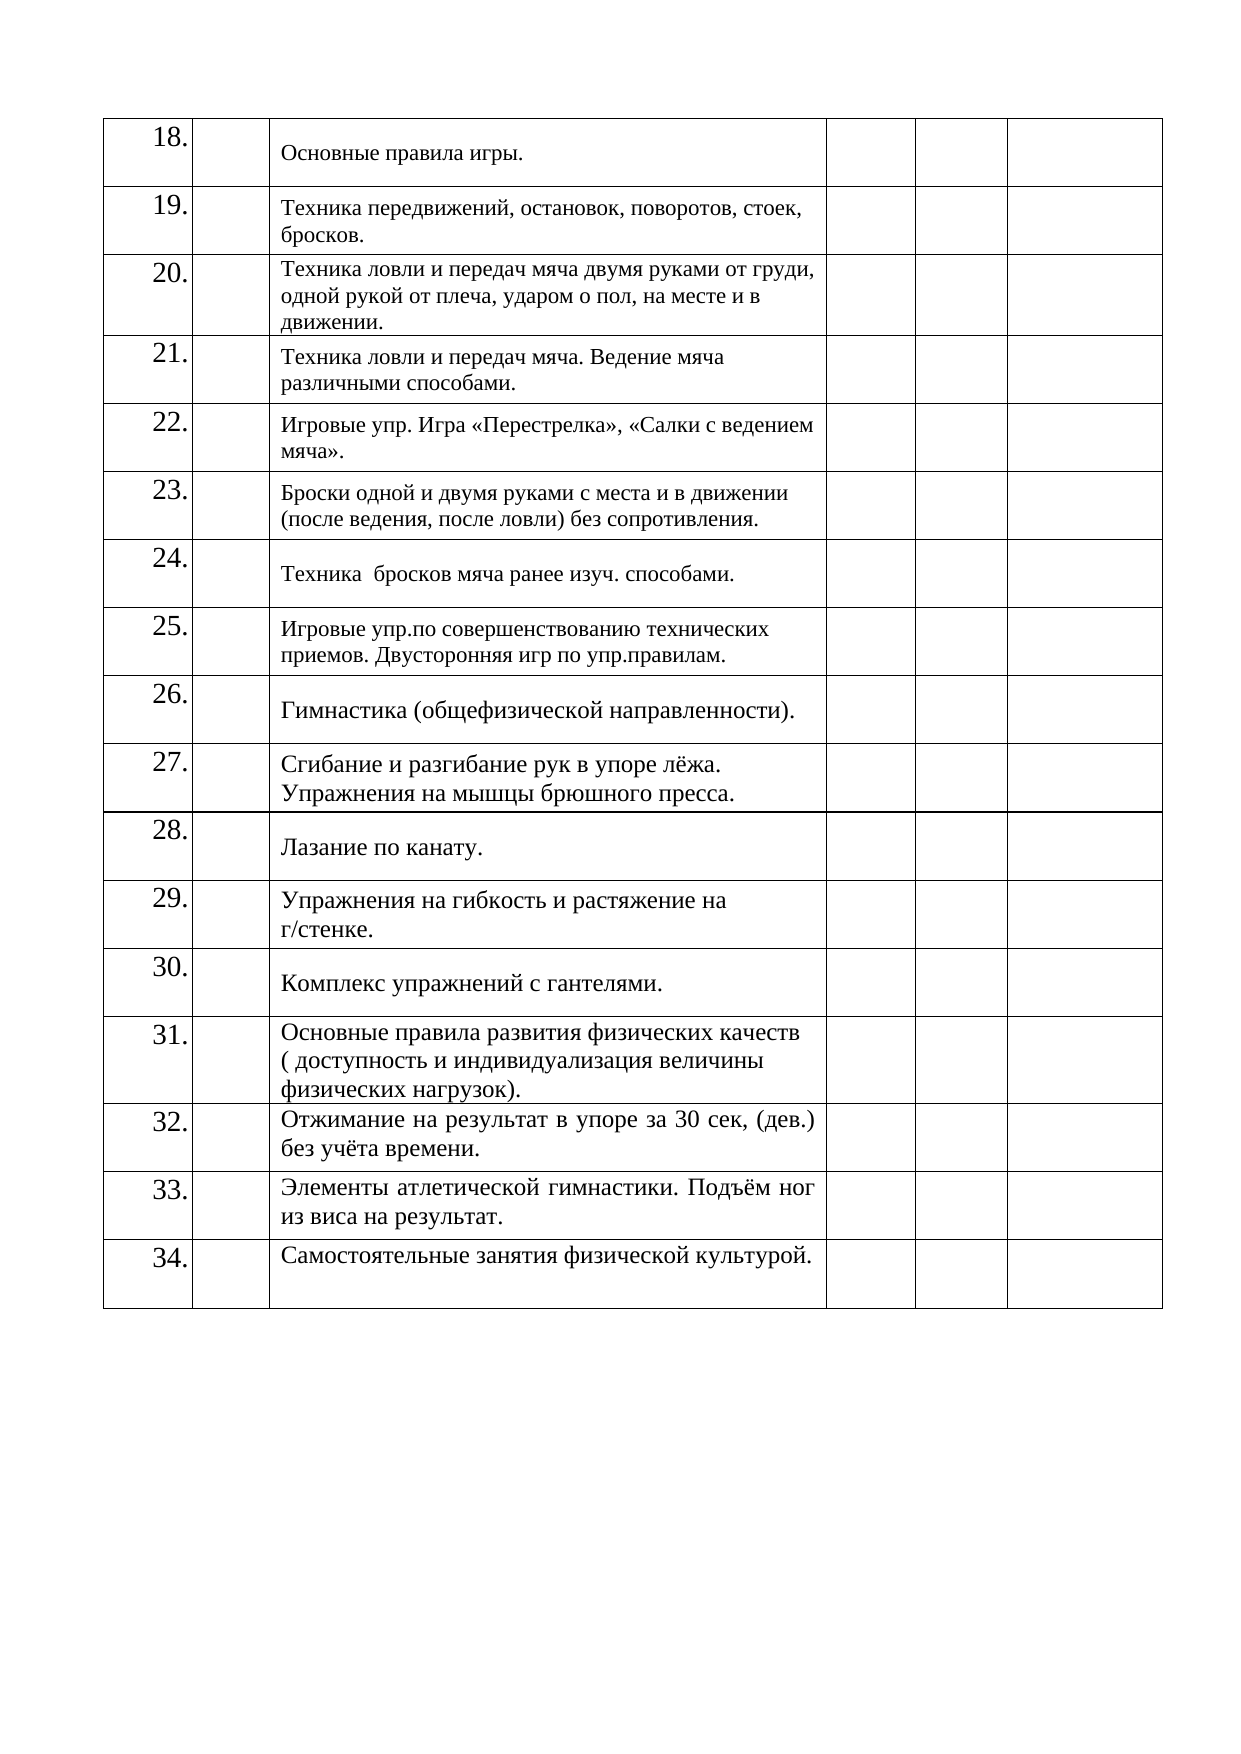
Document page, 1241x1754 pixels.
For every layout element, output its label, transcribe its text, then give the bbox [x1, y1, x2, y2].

table_cell [827, 1240, 915, 1307]
table_cell [193, 336, 269, 403]
table_cell [1008, 540, 1162, 607]
table_cell [193, 1017, 269, 1103]
table_cell [1008, 881, 1162, 948]
table_cell Броски одной и двумя руками с места и в движении (после ведения, после ловли) без сопротивления. [270, 472, 826, 539]
table_cell [916, 949, 1007, 1016]
table_cell [1008, 472, 1162, 539]
table_cell [104, 676, 192, 743]
table_cell [916, 1240, 1007, 1307]
table_cell [193, 187, 269, 254]
table_cell [1008, 676, 1162, 743]
table_cell [1008, 119, 1162, 186]
table_cell [104, 540, 192, 607]
table_cell [916, 336, 1007, 403]
table_cell [916, 472, 1007, 539]
table_cell Сгибание и разгибание рук в упоре лёжа. Упражнения на мышцы брюшного пресса. [270, 744, 826, 811]
table_cell [916, 881, 1007, 948]
table_cell [193, 1172, 269, 1239]
table_cell [916, 404, 1007, 471]
table_cell [827, 608, 915, 675]
table_cell [1008, 949, 1162, 1016]
table_cell [193, 744, 269, 811]
table_cell [1008, 1104, 1162, 1171]
table_cell [104, 404, 192, 471]
table_cell [104, 1017, 192, 1103]
table_cell [1008, 813, 1162, 879]
table_cell [193, 540, 269, 607]
table_cell [1008, 1172, 1162, 1239]
table_cell Основные правила развития физических качеств ( доступность и индивидуализация величины физических нагрузок). [270, 1017, 826, 1103]
table_cell [916, 1104, 1007, 1171]
table_cell [104, 881, 192, 948]
table_cell [916, 813, 1007, 879]
table_cell Упражнения на гибкость и растяжение на г/стенке. [270, 881, 826, 948]
table_cell Элементы атлетической гимнастики. Подъём ног из виса на результат. [270, 1172, 826, 1239]
table_cell [1008, 1240, 1162, 1307]
table_cell [916, 1017, 1007, 1103]
table_cell [104, 813, 192, 879]
table_cell [193, 404, 269, 471]
table_cell [104, 472, 192, 539]
table_cell [193, 1240, 269, 1307]
table_cell [827, 472, 915, 539]
table_cell [916, 608, 1007, 675]
table_cell [916, 187, 1007, 254]
table_cell [1008, 187, 1162, 254]
table_cell [104, 119, 192, 186]
table_cell [1008, 404, 1162, 471]
table_cell Техника ловли и передач мяча двумя руками от груди, одной рукой от плеча, ударом о пол, на месте и в движении. [270, 255, 826, 334]
table_cell Техника бросков мяча ранее изуч. способами. [270, 540, 826, 607]
table_cell [827, 744, 915, 811]
table_cell [193, 119, 269, 186]
table_cell Комплекс упражнений с гантелями. [270, 949, 826, 1016]
table_cell [1008, 744, 1162, 811]
table_cell Отжимание на результат в упоре за 30 сек, (дев.) без учёта времени. [270, 1104, 826, 1171]
table_cell [193, 676, 269, 743]
table_cell [916, 540, 1007, 607]
table_cell [193, 1104, 269, 1171]
table_cell [104, 1240, 192, 1307]
table_cell [827, 1017, 915, 1103]
table_cell [827, 813, 915, 879]
table_cell [1008, 608, 1162, 675]
table_cell Основные правила игры. [270, 119, 826, 186]
table_cell [827, 1172, 915, 1239]
table_cell [104, 187, 192, 254]
table_cell [827, 255, 915, 334]
table_cell Самостоятельные занятия физической культурой. [270, 1240, 826, 1307]
table_cell [193, 255, 269, 334]
table_cell [193, 881, 269, 948]
table_cell [104, 949, 192, 1016]
table_cell Гимнастика (общефизической направленности). [270, 676, 826, 743]
table_cell [916, 744, 1007, 811]
table_cell Лазание по канату. [270, 813, 826, 879]
table_cell [916, 1172, 1007, 1239]
table_cell [193, 949, 269, 1016]
table_cell Игровые упр.по совершенствованию технических приемов. Двусторонняя игр по упр.правилам. [270, 608, 826, 675]
table_cell [104, 1104, 192, 1171]
table_cell [104, 336, 192, 403]
table_cell [1008, 1017, 1162, 1103]
table_cell [104, 608, 192, 675]
table_cell [193, 813, 269, 879]
table_cell [104, 255, 192, 334]
table_cell [104, 1172, 192, 1239]
table_cell [827, 1104, 915, 1171]
table_cell [827, 336, 915, 403]
table_cell [827, 404, 915, 471]
table_cell [827, 881, 915, 948]
table_cell [916, 255, 1007, 334]
table_cell [827, 540, 915, 607]
table_cell [827, 676, 915, 743]
table_cell [827, 119, 915, 186]
table_cell [827, 949, 915, 1016]
table_cell Техника передвижений, остановок, поворотов, стоек, бросков. [270, 187, 826, 254]
table_cell [104, 744, 192, 811]
table_cell [1008, 255, 1162, 334]
table_cell [916, 119, 1007, 186]
table_cell Игровые упр. Игра «Перестрелка», «Салки с ведением мяча». [270, 404, 826, 471]
table_cell [193, 608, 269, 675]
table_cell [827, 187, 915, 254]
table_cell [1008, 336, 1162, 403]
table_cell [193, 472, 269, 539]
table_cell Техника ловли и передач мяча. Ведение мяча различными способами. [270, 336, 826, 403]
table_cell [916, 676, 1007, 743]
